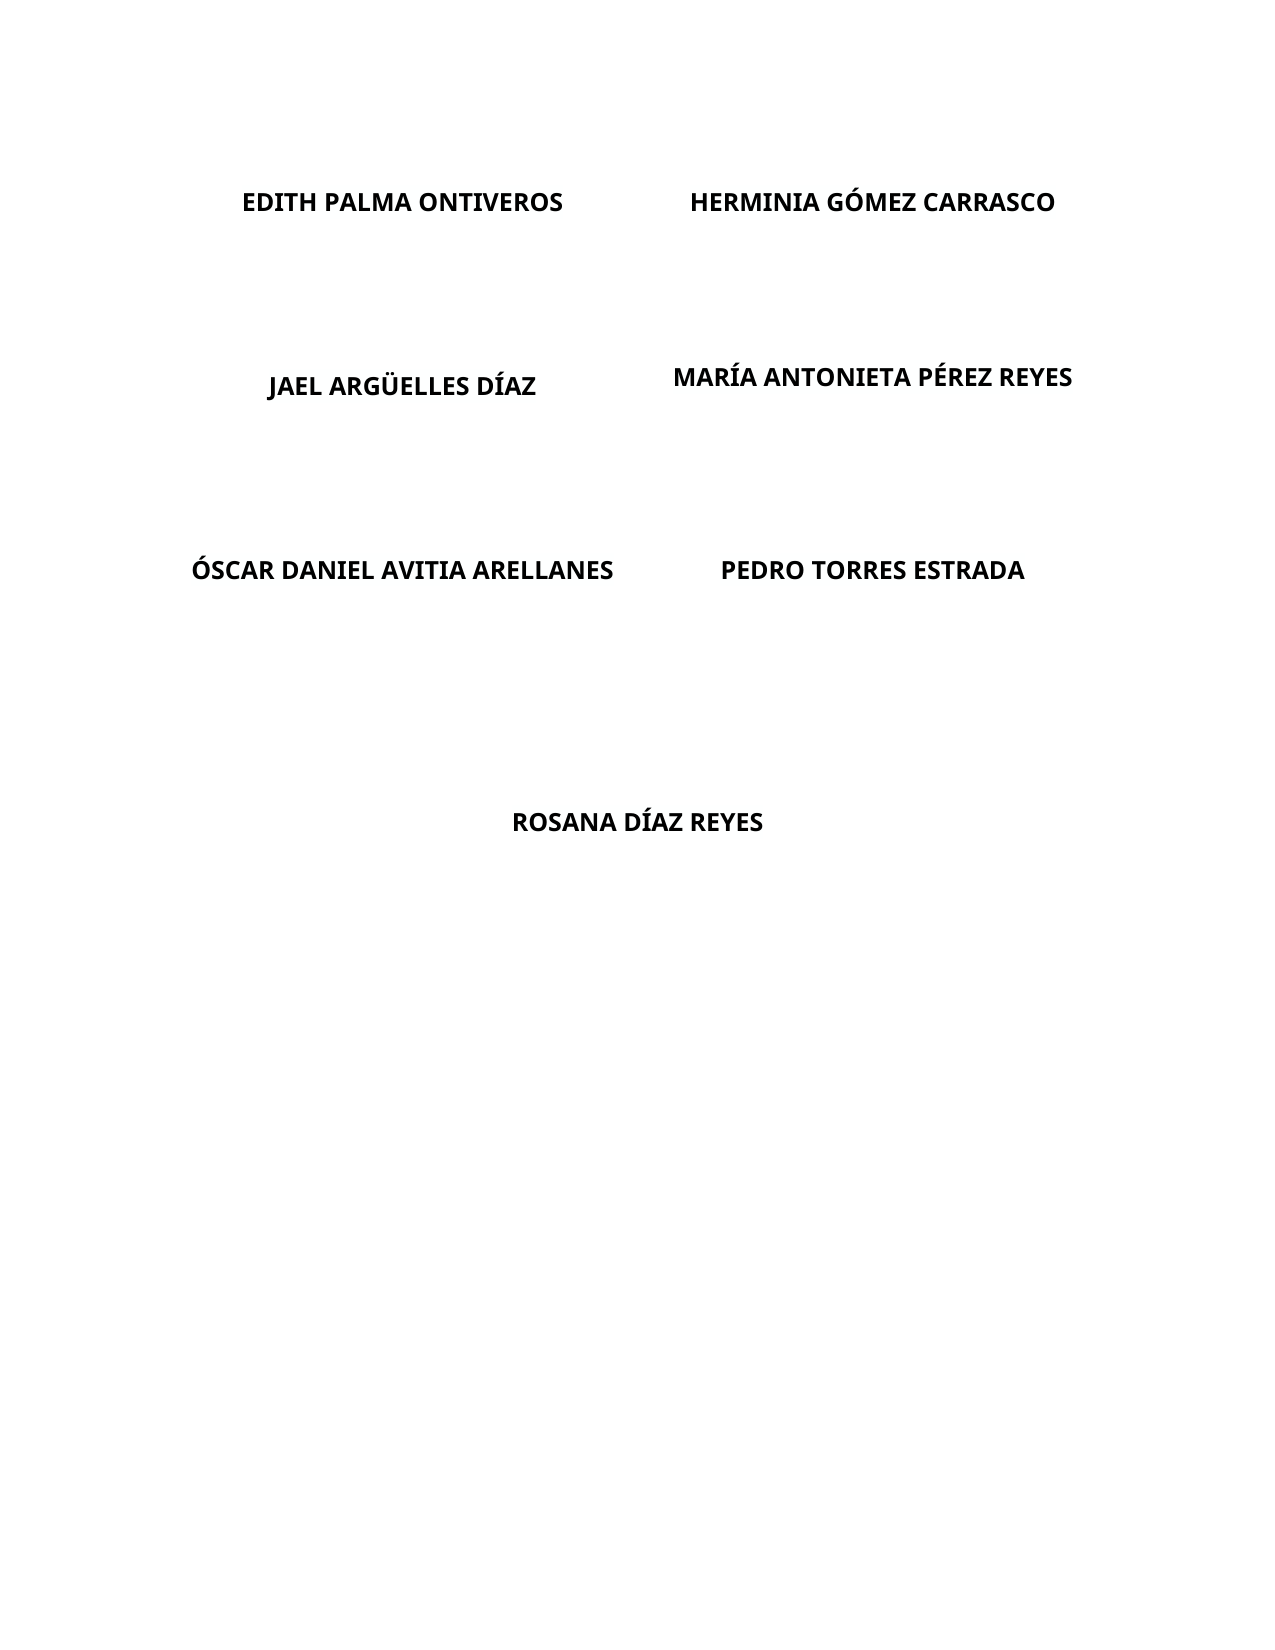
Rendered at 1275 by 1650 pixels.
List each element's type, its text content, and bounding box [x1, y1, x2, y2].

table_cell ÓSCAR DANIEL AVITIA ARELLANES [168, 441, 636, 691]
table_cell JAEL ARGÜELLES DÍAZ [168, 257, 636, 439]
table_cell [168, 150, 636, 255]
table_cell ROSANA DÍAZ REYES [168, 694, 1107, 875]
table_cell PEDRO TORRES ESTRADA [639, 441, 1107, 691]
table_cell MARÍA ANTONIETA PÉREZ REYES [639, 257, 1107, 439]
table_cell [639, 150, 1107, 255]
